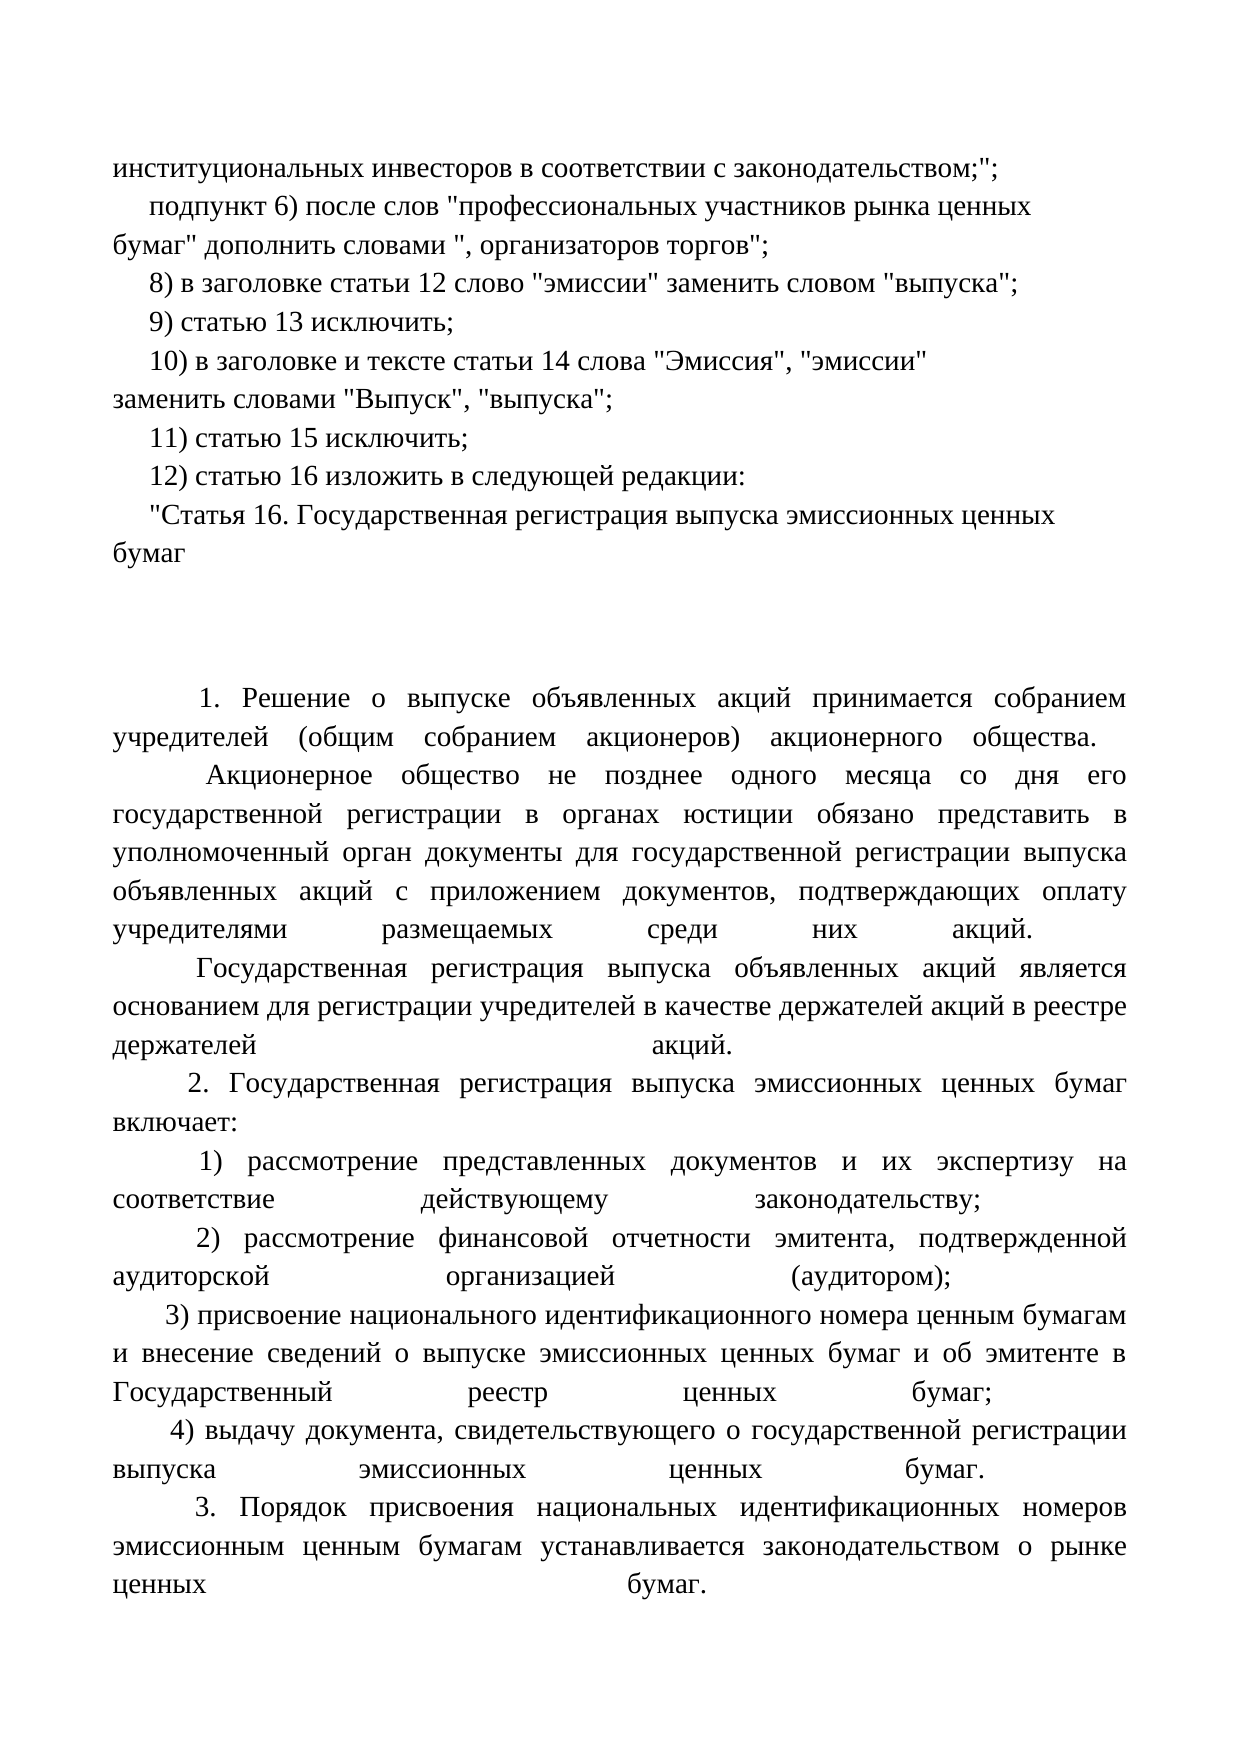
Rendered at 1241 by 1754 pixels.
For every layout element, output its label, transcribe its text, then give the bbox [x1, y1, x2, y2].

text 9) статью 13 исключить; [112, 304, 1128, 338]
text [112, 642, 1128, 1600]
text 8) в заголовке статьи 12 слово "эмиссии" заменить словом "выпуска"; [112, 266, 1128, 299]
text бумаг [112, 535, 1128, 569]
text бумаг" дополнить словами ", организаторов торгов"; [112, 227, 1128, 261]
text 10) в заголовке и тексте статьи 14 слова "Эмиссия", "эмиссии" [112, 343, 1128, 376]
text 11) статью 15 исключить; [112, 420, 1128, 453]
text 12) статью 16 изложить в следующей редакции: [112, 458, 1128, 492]
text "Статья 16. Государственная регистрация выпуска эмиссионных ценных [112, 497, 1128, 530]
text институциональных инвесторов в соответствии с законодательством;"; [112, 150, 1128, 183]
text заменить словами "Выпуск", "выпуска"; [112, 381, 1128, 415]
text подпункт 6) после слов "профессиональных участников рынка ценных [112, 188, 1128, 222]
